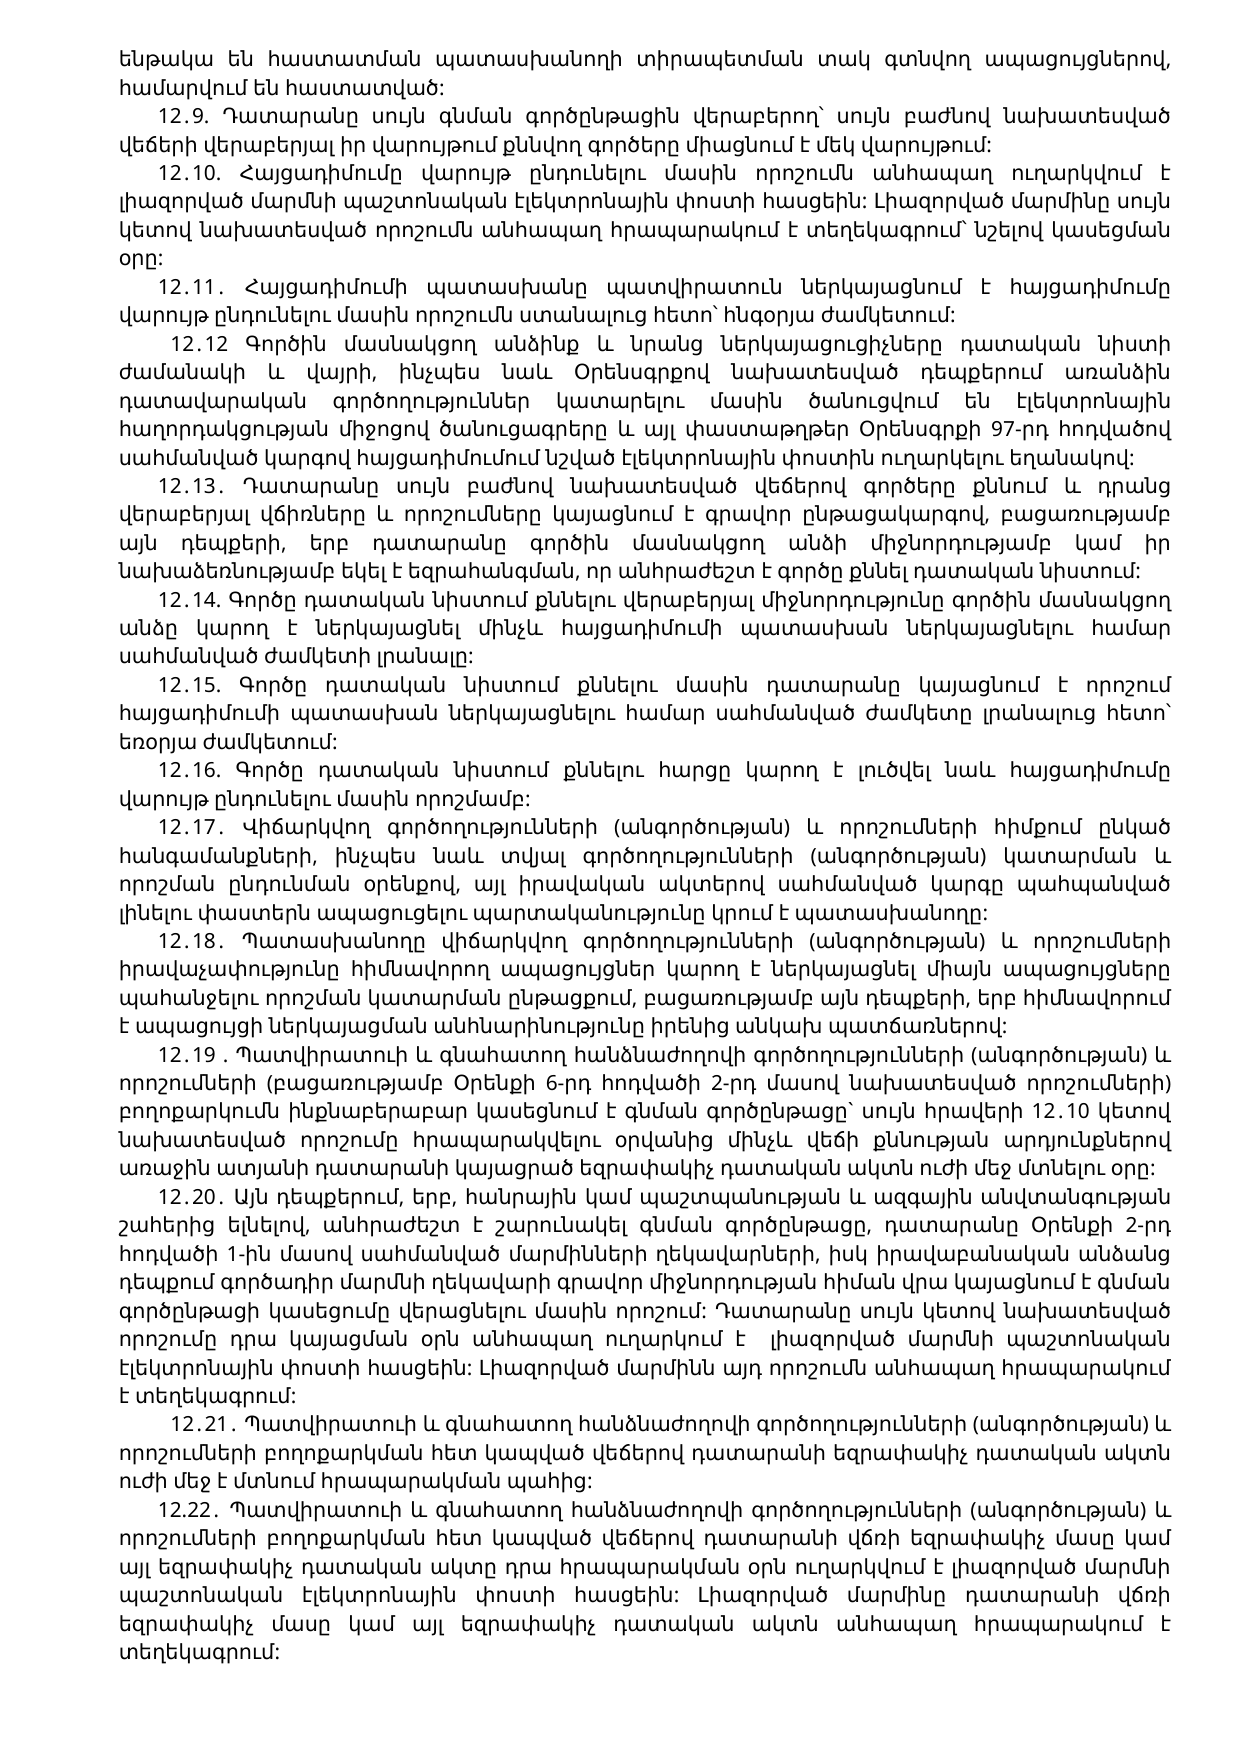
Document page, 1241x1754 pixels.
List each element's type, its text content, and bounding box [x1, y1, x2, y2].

text 12․15. Գործը դատական նիստում քննելու մասին դատարանը կայացնում է որոշում հայցադիմումի պատասխան ներկայացնելու համար սահմանված ժամկետը լրանալուց հետո՝ եռօրյա ժամկետում: [118, 670, 1171, 755]
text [118, 44, 1171, 101]
text 12․10. Հայցադիմումը վարույթ ընդունելու մասին որոշումն անհապաղ ուղարկվում է լիազորված մարմնի պաշտոնական էլեկտրոնային փոստի հասցեին: Լիազորված մարմինը սույն կետով նախատեսված որոշումն անհապաղ հրապարակում է տեղեկագրում՝ նշելով կասեցման օրը: [118, 158, 1171, 272]
text 12.22․ Պատվիրատուի և գնահատող հանձնաժողովի գործողությունների (անգործության) և որոշումների բողոքարկման հետ կապված վեճերով դատարանի վճռի եզրափակիչ մասը կամ այլ եզրափակիչ դատական ակտը դրա հրապարակման օրն ուղարկվում է լիազորված մարմնի պաշտոնական էլեկտրոնային փոստի հասցեին: Լիազորված մարմինը դատարանի վճռի եզրափակիչ մասը կամ այլ եզրափակիչ դատական ակտն անհապաղ հրապարակում է տեղեկագրում: [118, 1495, 1171, 1666]
text 12․14. Գործը դատական նիստում քննելու վերաբերյալ միջնորդությունը գործին մասնակցող անձը կարող է ներկայացնել մինչև հայցադիմումի պատասխան ներկայացնելու համար սահմանված ժամկետի լրանալը: [118, 585, 1171, 670]
text 12․16. Գործը դատական նիստում քննելու հարցը կարող է լուծվել նաև հայցադիմումը վարույթ ընդունելու մասին որոշմամբ: [118, 755, 1171, 812]
text 12․9. Դատարանը սույն գնման գործընթացին վերաբերող՝ սույն բաժնով նախատեսված վեճերի վերաբերյալ իր վարույթում քննվող գործերը միացնում է մեկ վարույթում: [118, 101, 1171, 158]
text 12․19 . Պատվիրատուի և գնահատող հանձնաժողովի գործողությունների (անգործության) և որոշումների (բացառությամբ Օրենքի 6-րդ հոդվածի 2-րդ մասով նախատեսված որոշումների) բողոքարկումն ինքնաբերաբար կասեցնում է գնման գործընթացը` սույն հրավերի 12․10 կետով նախատեսված որոշումը հրապարակվելու օրվանից մինչև վեճի քննության արդյունքներով առաջին ատյանի դատարանի կայացրած եզրափակիչ դատական ակտն ուժի մեջ մտնելու օրը: [118, 1040, 1171, 1182]
text 12․18․ Պատասխանողը վիճարկվող գործողությունների (անգործության) և որոշումների իրավաչափությունը հիմնավորող ապացույցներ կարող է ներկայացնել միայն ապացույցները պահանջելու որոշման կատարման ընթացքում, բացառությամբ այն դեպքերի, երբ հիմնավորում է ապացույցի ներկայացման անհնարինությունը իրենից անկախ պատճառներով: [118, 926, 1171, 1040]
text 12․20․ Այն դեպքերում, երբ, հանրային կամ պաշտպանության և ազգային անվտանգության շահերից ելնելով, անհրաժեշտ է շարունակել գնման գործընթացը, դատարանը Օրենքի 2-րդ հոդվածի 1-ին մասով սահմանված մարմինների ղեկավարների, իսկ իրավաբանական անձանց դեպքում գործադիր մարմնի ղեկավարի գրավոր միջնորդության հիման վրա կայացնում է գնման գործընթացի կասեցումը վերացնելու մասին որոշում: Դատարանը սույն կետով նախատեսված որոշումը դրա կայացման օրն անհապաղ ուղարկում է լիազորված մարմնի պաշտոնական էլեկտրոնային փոստի հասցեին: Լիազորված մարմինն այդ որոշումն անհապաղ հրապարակում է տեղեկագրում: [118, 1182, 1171, 1409]
text 12․13․ Դատարանը սույն բաժնով նախատեսված վեճերով գործերը քննում և դրանց վերաբերյալ վճիռները և որոշումները կայացնում է գրավոր ընթացակարգով, բացառությամբ այն դեպքերի, երբ դատարանը գործին մասնակցող անձի միջնորդությամբ կամ իր նախաձեռնությամբ եկել է եզրահանգման, որ անհրաժեշտ է գործը քննել դատական նիստում: [118, 471, 1171, 585]
text 12․12 Գործին մասնակցող անձինք և նրանց ներկայացուցիչները դատական նիստի ժամանակի և վայրի, ինչպես նաև Օրենսգրքով նախատեսված դեպքերում առանձին դատավարական գործողություններ կատարելու մասին ծանուցվում են էլեկտրոնային հաղորդակցության միջոցով ծանուցագրերը և այլ փաստաթղթեր Օրենսգրքի 97-րդ հոդվածով սահմանված կարգով հայցադիմումում նշված էլեկտրոնային փոստին ուղարկելու եղանակով: [118, 329, 1171, 471]
text 12․17․ Վիճարկվող գործողությունների (անգործության) և որոշումների հիմքում ընկած հանգամանքների, ինչպես նաև տվյալ գործողությունների (անգործության) կատարման և որոշման ընդունման օրենքով, այլ իրավական ակտերով սահմանված կարգը պահպանված լինելու փաստերն ապացուցելու պարտականությունը կրում է պատասխանողը: [118, 812, 1171, 926]
text 12․11․ Հայցադիմումի պատասխանը պատվիրատուն ներկայացնում է հայցադիմումը վարույթ ընդունելու մասին որոշումն ստանալուց հետո՝ հնգօրյա ժամկետում: [118, 272, 1171, 329]
text 12․21․ Պատվիրատուի և գնահատող հանձնաժողովի գործողությունների (անգործության) և որոշումների բողոքարկման հետ կապված վեճերով դատարանի եզրափակիչ դատական ակտն ուժի մեջ է մտնում հրապարակման պահից: [118, 1409, 1171, 1495]
